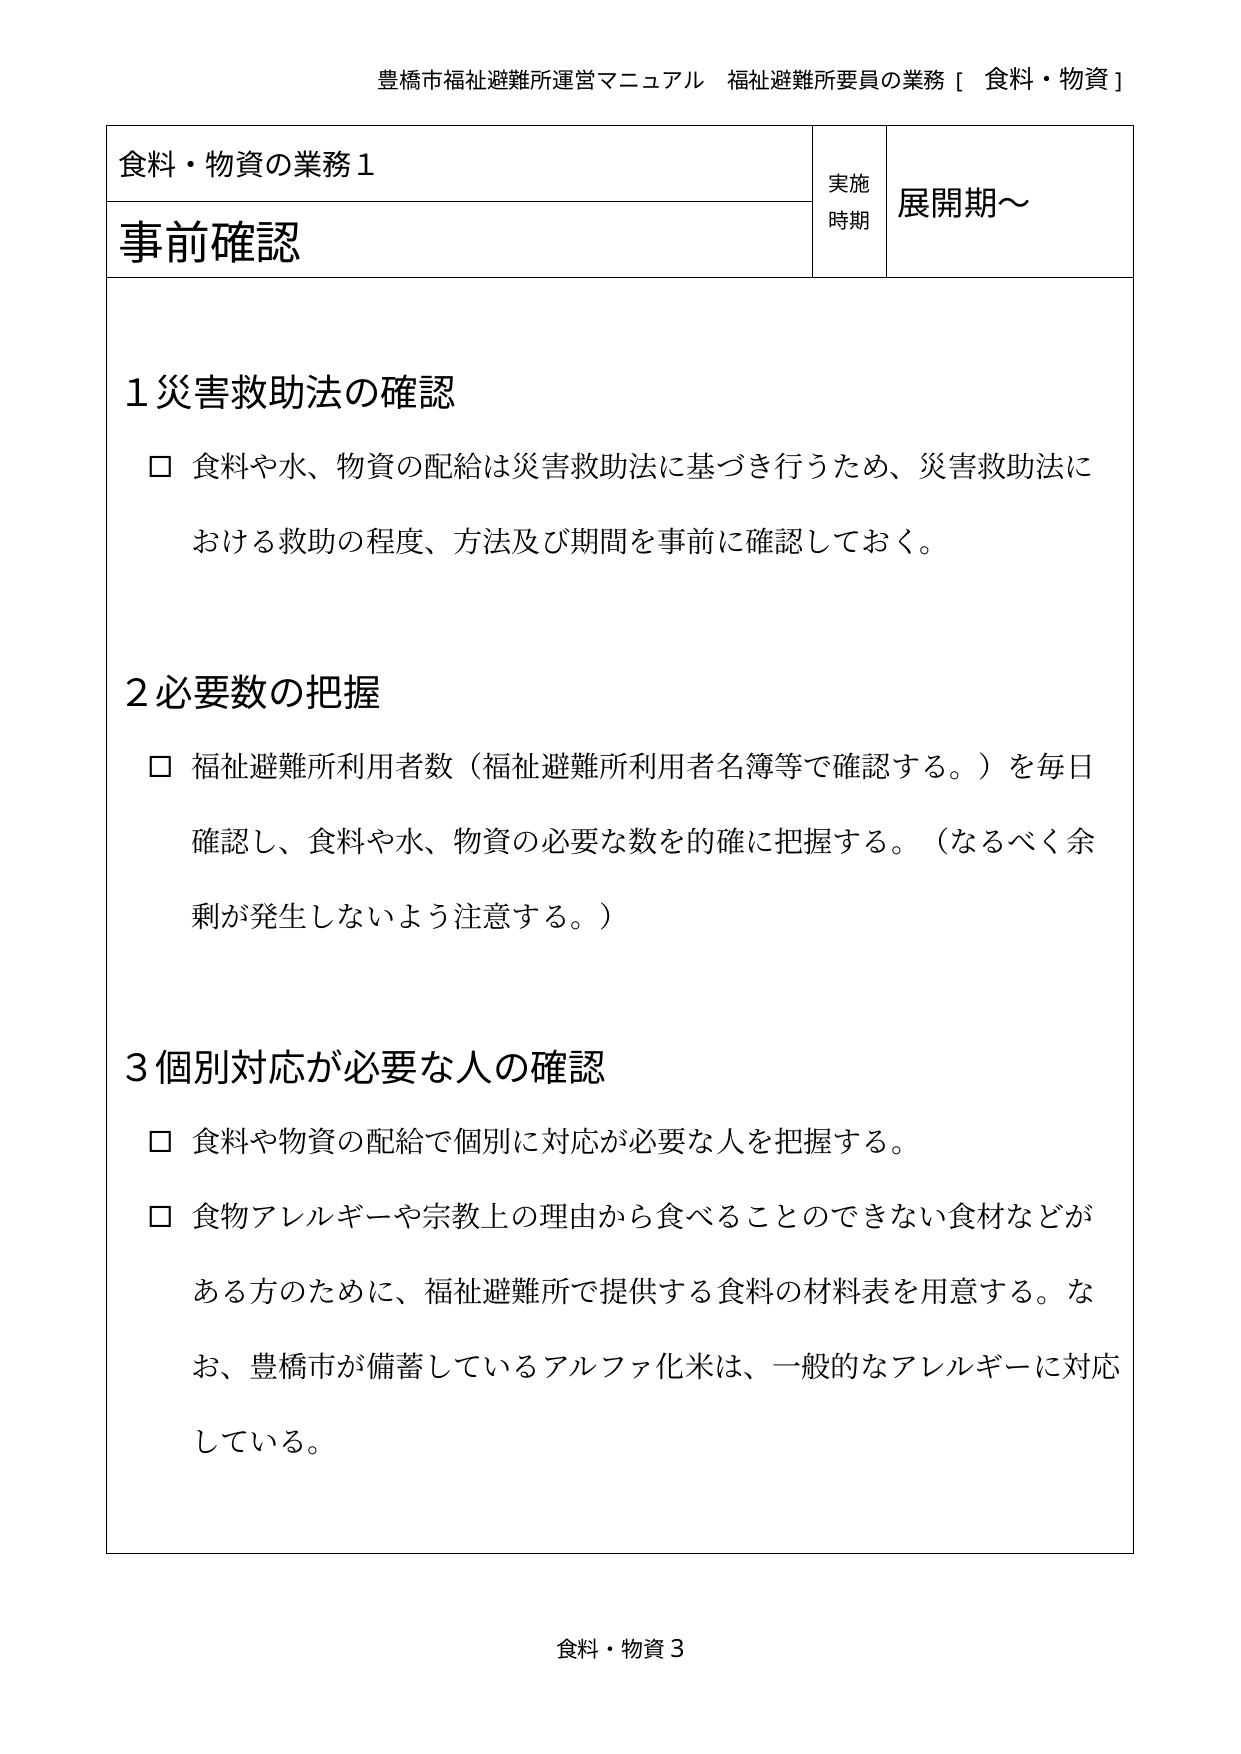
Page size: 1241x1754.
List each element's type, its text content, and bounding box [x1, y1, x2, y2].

table_cell 事前確認 [107, 202, 812, 277]
table_header 食料・物資の業務１ [107, 126, 812, 201]
table_header 実施時期 [813, 126, 886, 277]
table_header 展開期～ [887, 126, 1133, 277]
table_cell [107, 278, 1133, 1553]
